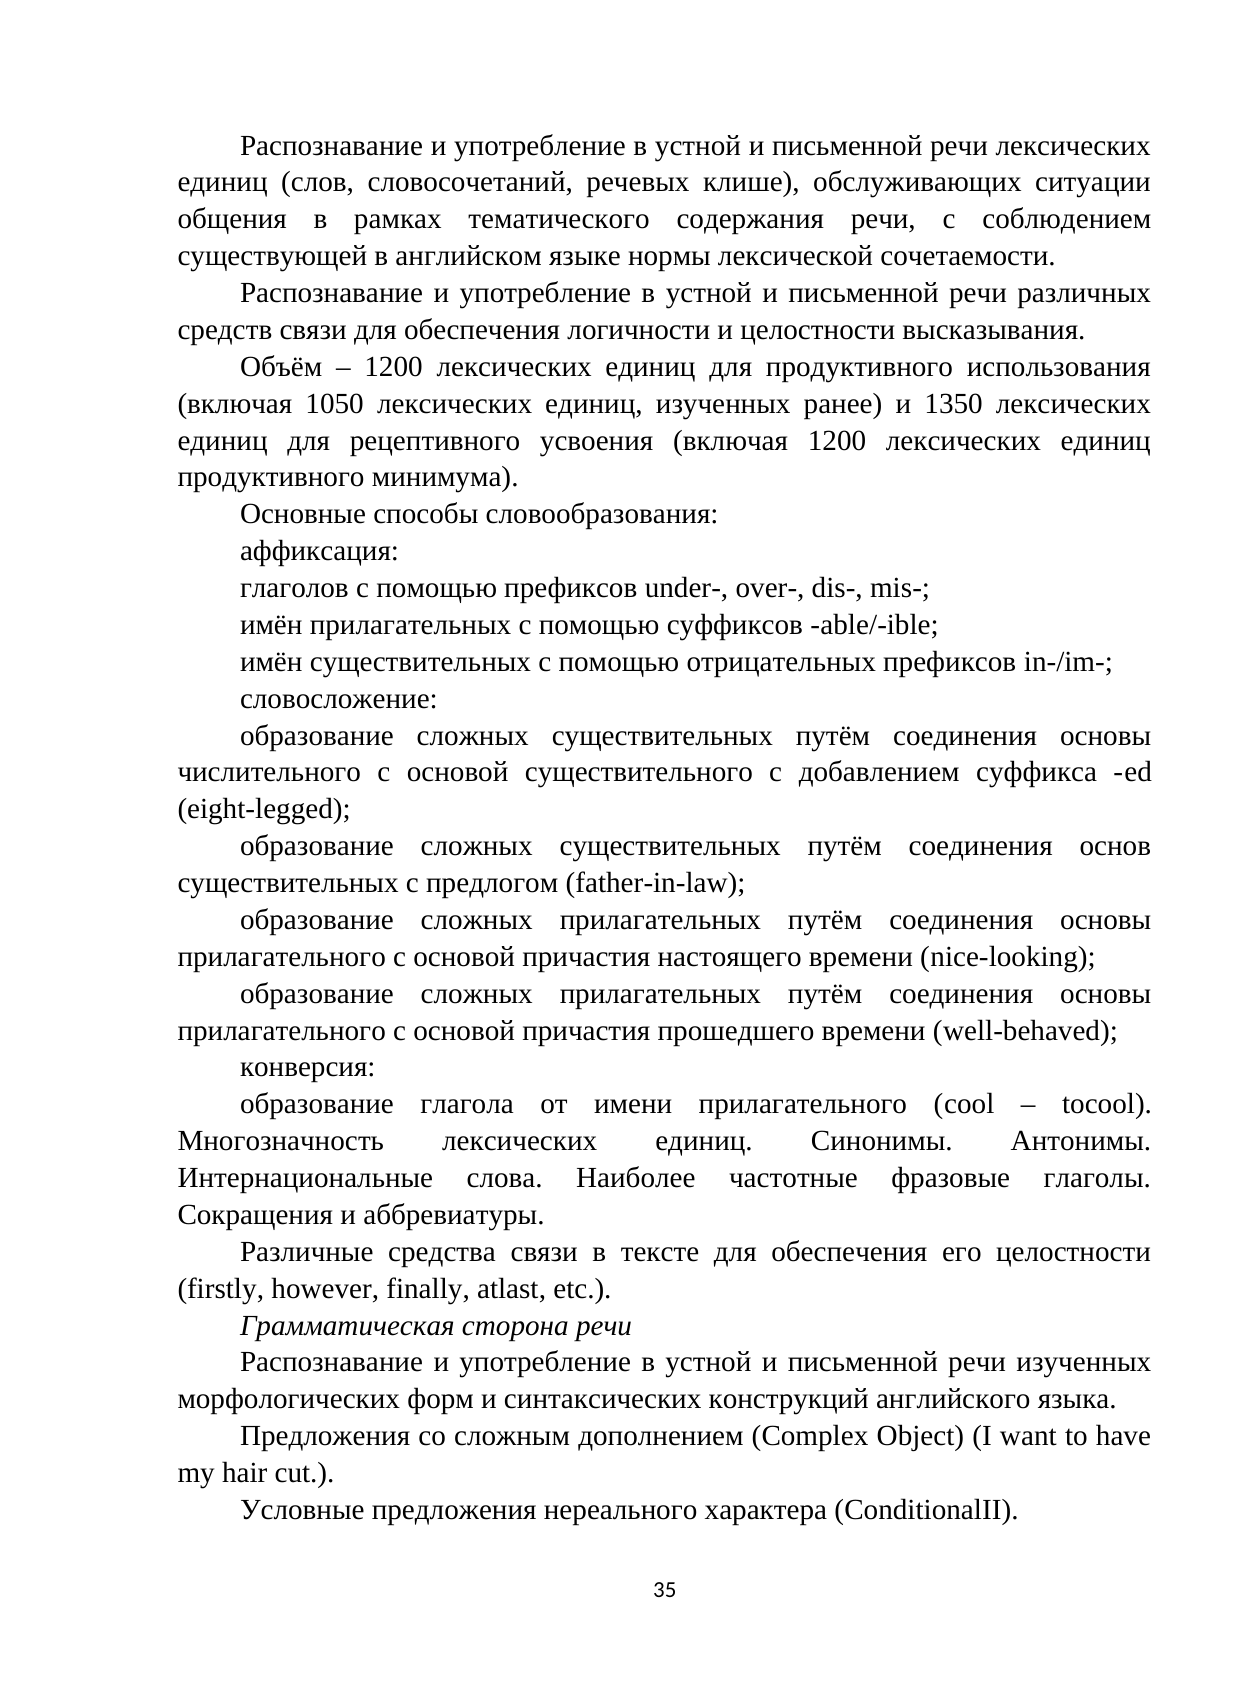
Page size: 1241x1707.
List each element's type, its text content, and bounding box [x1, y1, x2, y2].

text Объём – 1200 лексических единиц для продуктивного использования (включая 1050 лексических единиц, изученных ранее) и 1350 лексических единиц для рецептивного усвоения (включая 1200 лексических единиц продуктивного минимума). [177, 349, 1152, 493]
text глаголов с помощью префиксов under-, over-, dis-, mis-; [177, 570, 1152, 604]
text словосложение: [177, 681, 1152, 714]
text аффиксация: [177, 533, 1152, 567]
text Распознавание и употребление в устной и письменной речи изученных морфологических форм и синтаксических конструкций английского языка. [177, 1344, 1152, 1415]
text образование сложных существительных путём соединения основ существительных с предлогом (father-in-law); [177, 828, 1152, 899]
text образование сложных существительных путём соединения основы числительного с основой существительного с добавлением суффикса -ed (eight-legged); [177, 718, 1152, 825]
text образование сложных прилагательных путём соединения основы прилагательного с основой причастия настоящего времени (nice-looking); [177, 902, 1152, 972]
text Различные средства связи в тексте для обеспечения его целостности (firstly, however, finally, atlast, etc.). [177, 1234, 1152, 1304]
text Распознавание и употребление в устной и письменной речи лексических единиц (слов, словосочетаний, речевых клише), обслуживающих ситуации общения в рамках тематического содержания речи, с соблюдением существующей в английском языке нормы лексической сочетаемости. [177, 128, 1152, 272]
text Предложения со сложным дополнением (Complex Object) (I want to have my hair cut.). [177, 1418, 1152, 1489]
text имён существительных с помощью отрицательных префиксов in-/im-; [177, 644, 1152, 677]
text Распознавание и употребление в устной и письменной речи различных средств связи для обеспечения логичности и целостности высказывания. [177, 275, 1152, 346]
text Условные предложения нереального характера (ConditionalII). [177, 1492, 1152, 1526]
text Грамматическая сторона речи [177, 1308, 1152, 1341]
text конверсия: [177, 1049, 1152, 1083]
text имён прилагательных с помощью суффиксов -able/-ible; [177, 607, 1152, 641]
text образование сложных прилагательных путём соединения основы прилагательного с основой причастия прошедшего времени (well-behaved); [177, 976, 1152, 1046]
text Основные способы словообразования: [177, 496, 1152, 530]
text образование глагола от имени прилагательного (cool – tocool). Многозначность лексических единиц. Синонимы. Антонимы. Интернациональные слова. Наиболее частотные фразовые глаголы. Сокращения и аббревиатуры. [177, 1086, 1152, 1231]
